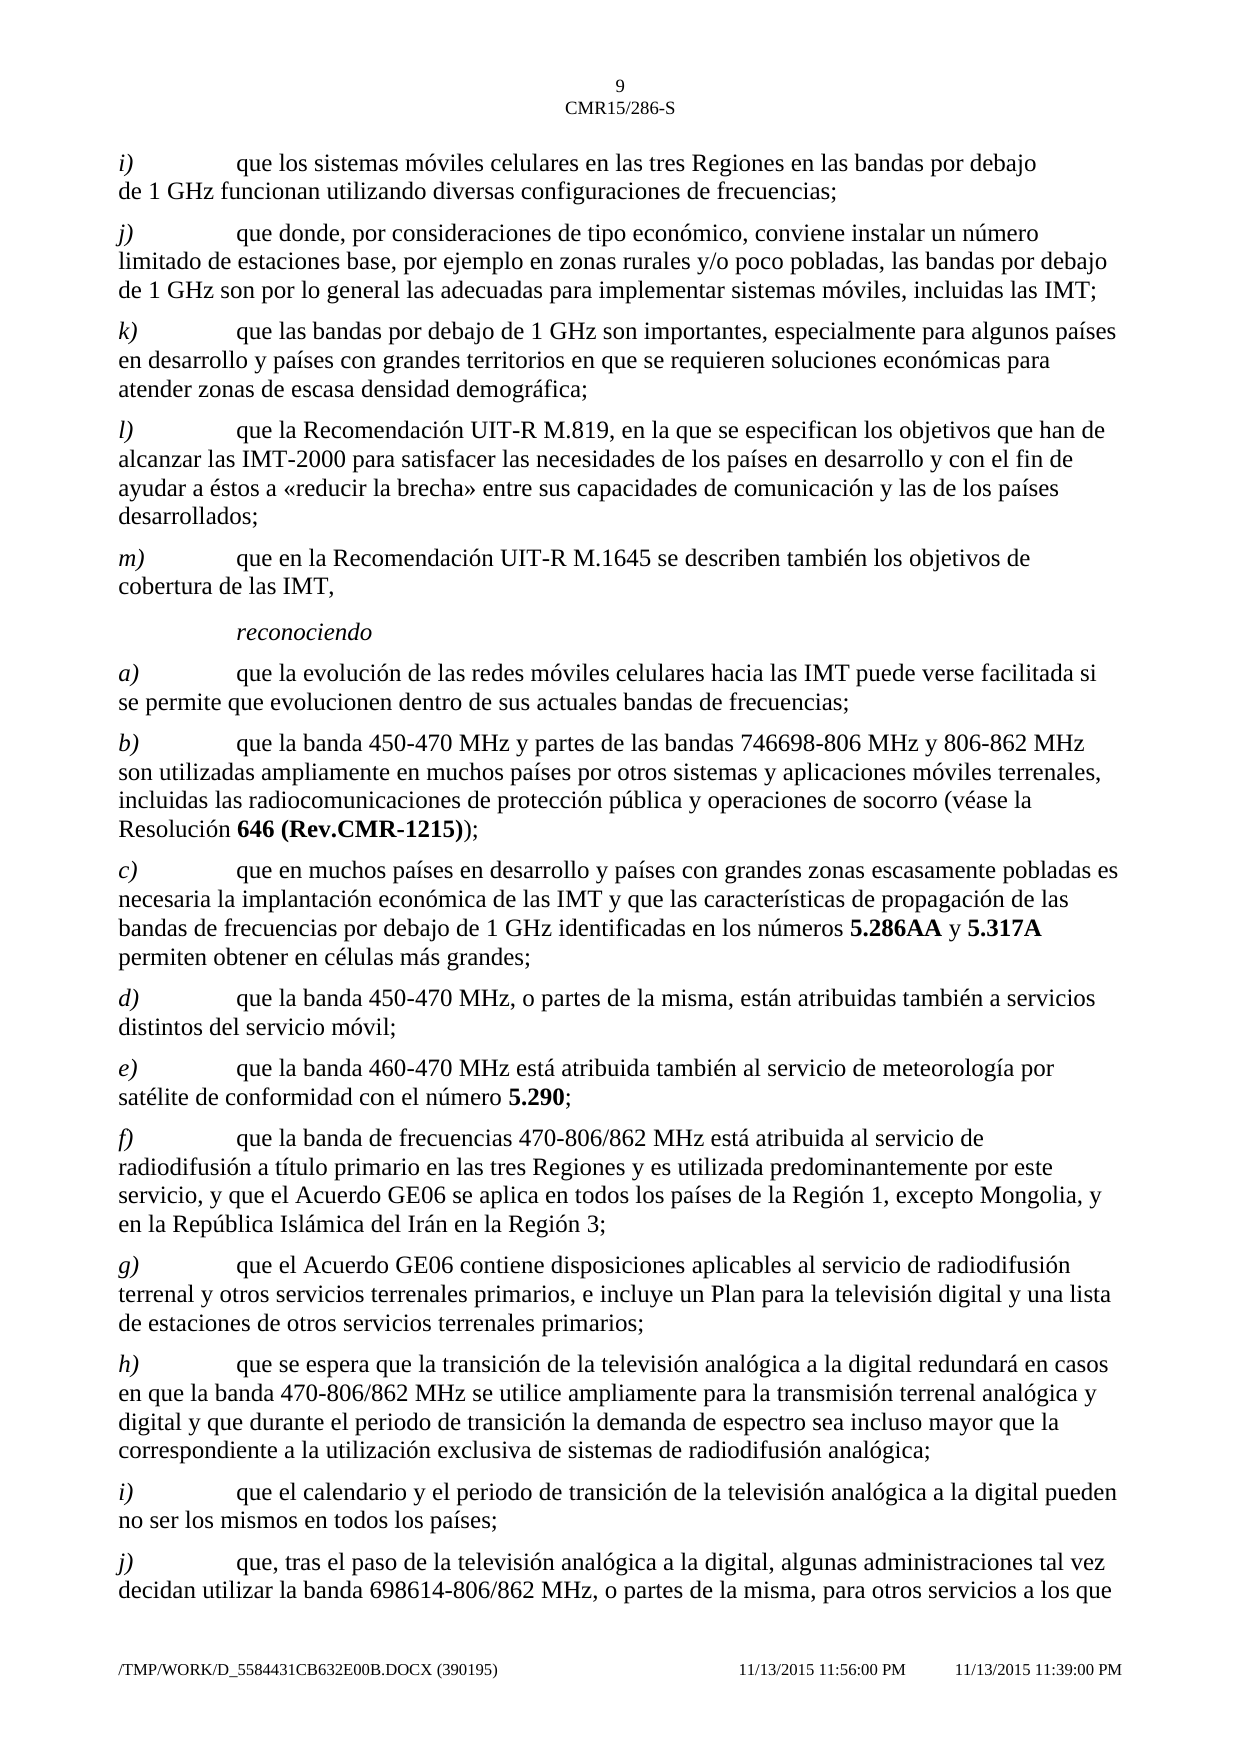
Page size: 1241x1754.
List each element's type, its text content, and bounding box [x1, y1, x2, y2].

text k) que las bandas por debajo de 1 GHz son importantes, especialmente para algunos países en desarrollo y países con grandes territorios en que se requieren soluciones económicas para atender zonas de escasa densidad demográfica; [118, 316, 1122, 403]
text m) que en la Recomendación UIT-R M.1645 se describen también los objetivos de cobertura de las IMT, [118, 543, 1122, 600]
text a) que la evolución de las redes móviles celulares hacia las IMT puede verse facilitada si se permite que evolucionen dentro de sus actuales bandas de frecuencias; [118, 658, 1122, 716]
text j) que donde, por consideraciones de tipo económico, conviene instalar un número limitado de estaciones base, por ejemplo en zonas rurales y/o poco pobladas, las bandas por debajo de 1 GHz son por lo general las adecuadas para implementar sistemas móviles, incluidas las IMT; [118, 218, 1122, 304]
text reconociendo [236, 617, 1122, 646]
text d) que la banda 450-470 MHz, o partes de la misma, están atribuidas también a servicios distintos del servicio móvil; [118, 983, 1122, 1041]
text f) que la banda de frecuencias 470-806/862 MHz está atribuida al servicio de radiodifusión a título primario en las tres Regiones y es utilizada predominantemente por este servicio, y que el Acuerdo GE06 se aplica en todos los países de la Región 1, excepto Mongolia, y en la República Islámica del Irán en la Región 3; [118, 1123, 1122, 1238]
text i) que los sistemas móviles celulares en las tres Regiones en las bandas por debajo de 1 GHz funcionan utilizando diversas configuraciones de frecuencias; [118, 148, 1122, 205]
text b) que la banda 450-470 MHz y partes de las bandas -806 MHz y 806-862 MHz son utilizadas ampliamente en muchos países por otros sistemas y aplicaciones móviles terrenales, incluidas las radiocomunicaciones de protección pública y operaciones de socorro (véase la Resolución 646 (Rev.CMR-)); [118, 728, 1122, 843]
text e) que la banda 460-470 MHz está atribuida también al servicio de meteorología por satélite de conformidad con el número 5.290; [118, 1053, 1122, 1111]
text i) que el calendario y el periodo de transición de la televisión analógica a la digital pueden no ser los mismos en todos los países; [118, 1477, 1122, 1534]
text h) que se espera que la transición de la televisión analógica a la digital redundará en casos en que la banda 470-806/862 MHz se utilice ampliamente para la transmisión terrenal analógica y digital y que durante el periodo de transición la demanda de espectro sea incluso mayor que la correspondiente a la utilización exclusiva de sistemas de radiodifusión analógica; [118, 1349, 1122, 1464]
text l) que la Recomendación UIT-R M.819, en la que se especifican los objetivos que han de alcanzar las IMT-2000 para satisfacer las necesidades de los países en desarrollo y con el fin de ayudar a éstos a «reducir la brecha» entre sus capacidades de comunicación y las de los países desarrollados; [118, 415, 1122, 530]
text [118, 1547, 1122, 1604]
text g) que el Acuerdo GE06 contiene disposiciones aplicables al servicio de radiodifusión terrenal y otros servicios terrenales primarios, e incluye un Plan para la televisión digital y una lista de estaciones de otros servicios terrenales primarios; [118, 1251, 1122, 1337]
text c) que en muchos países en desarrollo y países con grandes zonas escasamente pobladas es necesaria la implantación económica de las IMT y que las características de propagación de las bandas de frecuencias por debajo de 1 GHz identificadas en los números 5.286AA y 5.317A permiten obtener en células más grandes; [118, 856, 1122, 971]
